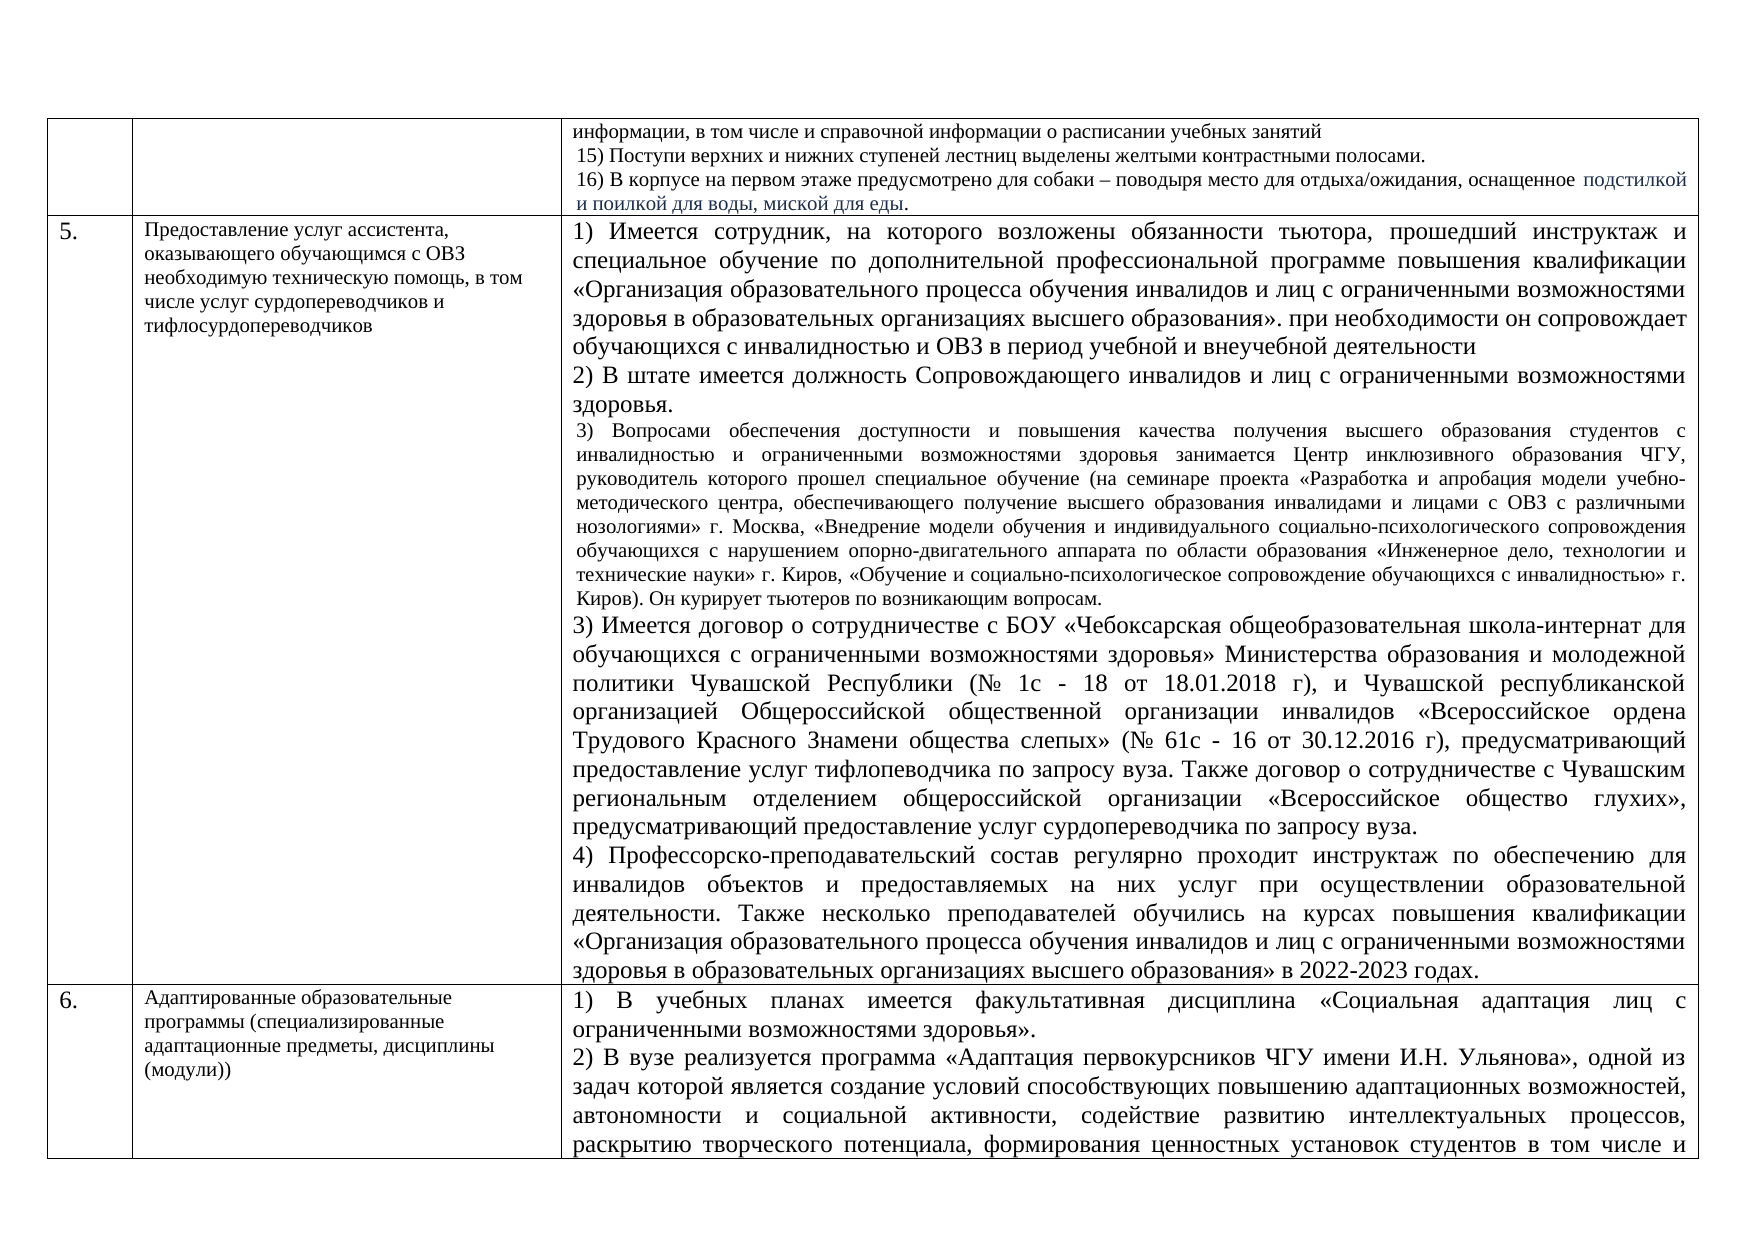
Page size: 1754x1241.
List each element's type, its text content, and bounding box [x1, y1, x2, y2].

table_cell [133, 119, 561, 215]
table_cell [562, 985, 1698, 1157]
table_cell 1) Имеется сотрудник, на которого возложены обязанности тьютора, прошедший инструктаж и специальное обучение по дополнительной профессиональной программе повышения квалификации «Организация образовательного процесса обучения инвалидов и лиц с ограниченными возможностями здоровья в образовательных организациях высшего образования». при необходимости он сопровождает обучающихся с инвалидностью и ОВЗ в период учебной и внеучебной деятельности 2) В штате имеется должность Сопровождающего инвалидов и лиц с ограниченными возможностями здоровья. 3) Вопросами обеспечения доступности и повышения качества получения высшего образования студентов с инвалидностью и ограниченными возможностями здоровья занимается Центр инклюзивного образования ЧГУ, руководитель которого прошел специальное обучение (на семинаре проекта «Разработка и апробация модели учебно-методического центра, обеспечивающего получение высшего образования инвалидами и лицами с ОВЗ с различными нозологиями» г. Москва, «Внедрение модели обучения и индивидуального социально-психологического сопровождения обучающихся с нарушением опорно-двигательного аппарата по области образования «Инженерное дело, технологии и технические науки» г. Киров, «Обучение и социально-психологическое сопровождение обучающихся с инвалидностью» г. Киров). Он курирует тьютеров по возникающим вопросам. 3) Имеется договор о сотрудничестве с БОУ «Чебоксарская общеобразовательная школа-интернат для обучающихся с ограниченными возможностями здоровья» Министерства образования и молодежной политики Чувашской Республики (№ 1с - 18 от 18.01.2018 г), и Чувашской республиканской организацией Общероссийской общественной организации инвалидов «Всероссийское ордена Трудового Красного Знамени общества слепых» (№ 61с - 16 от 30.12.2016 г), предусматривающий предоставление услуг тифлопеводчика по запросу вуза. Также договор о сотрудничестве с Чувашским региональным отделением общероссийской организации «Всероссийское общество глухих», предусматривающий предоставление услуг сурдопереводчика по запросу вуза. 4) Профессорско-преподавательский состав регулярно проходит инструктаж по обеспечению для инвалидов объектов и предоставляемых на них услуг при осуществлении образовательной деятельности. Также несколько преподавателей обучились на курсах повышения квалификации «Организация образовательного процесса обучения инвалидов и лиц с ограниченными возможностями здоровья в образовательных организациях высшего образования» в 2022-2023 годах. [562, 216, 1698, 984]
table_cell 6. [48, 985, 132, 1157]
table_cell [133, 985, 561, 1157]
table_cell Предоставление услуг ассистента, оказывающего обучающимся с ОВЗ необходимую техническую помощь, в том числе услуг сурдопереводчиков и тифлосурдопереводчиков [133, 216, 561, 984]
table_cell 5. [48, 216, 132, 984]
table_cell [562, 119, 1698, 215]
table_cell 4. [48, 119, 132, 215]
